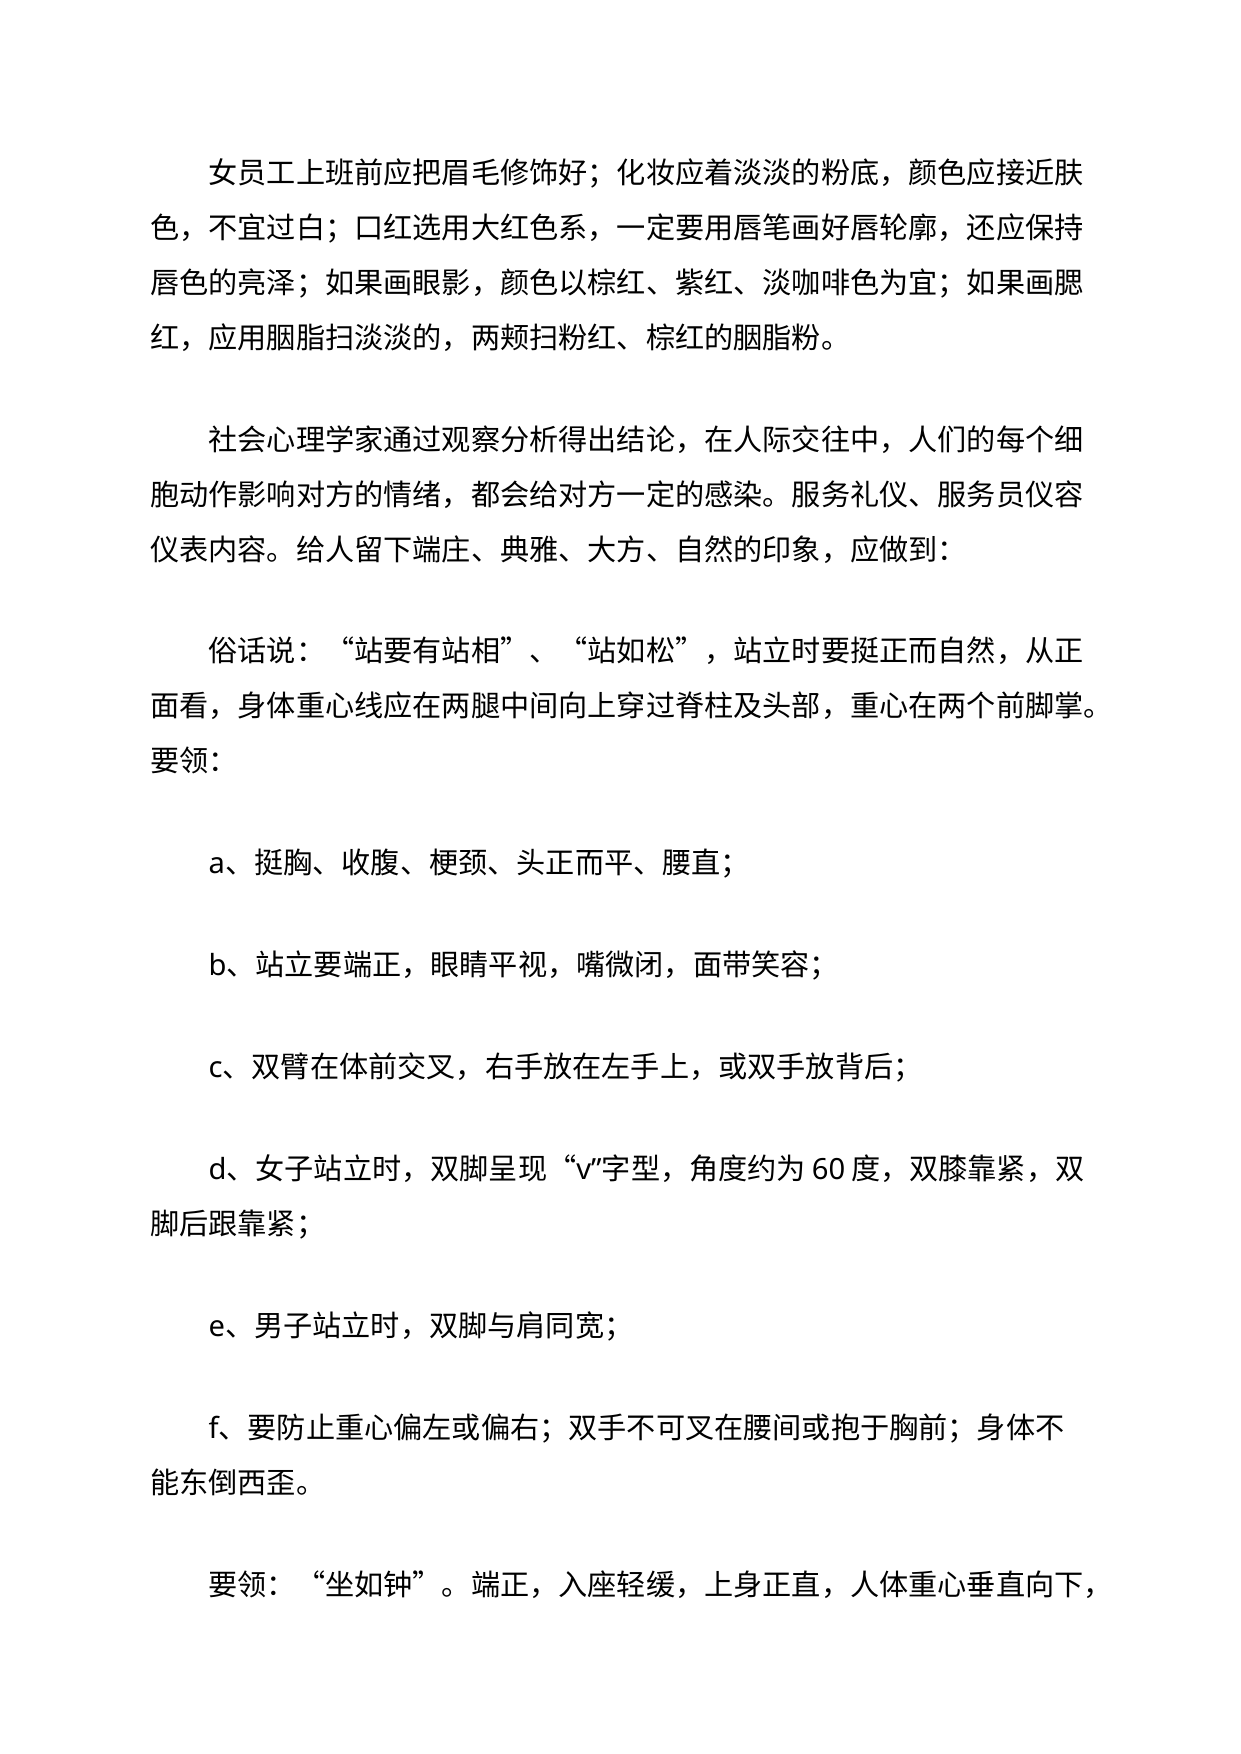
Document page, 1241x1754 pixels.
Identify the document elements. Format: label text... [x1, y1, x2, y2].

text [150, 1561, 1090, 1603]
text a、挺胸、收腹、梗颈、头正而平、腰直； [150, 839, 1090, 882]
text f、要防止重心偏左或偏右；双手不可叉在腰间或抱于胸前；身体不能东倒西歪。 [150, 1404, 1090, 1502]
text 社会心理学家通过观察分析得出结论，在人际交往中，人们的每个细胞动作影响对方的情绪，都会给对方一定的感染。服务礼仪、服务员仪容仪表内容。给人留下端庄、典雅、大方、自然的印象，应做到： [150, 416, 1090, 568]
text d、女子站立时，双脚呈现“v”字型，角度约为60度，双膝靠紧，双脚后跟靠紧； [150, 1146, 1090, 1243]
text 女员工上班前应把眉毛修饰好；化妆应着淡淡的粉底，颜色应接近肤色，不宜过白；口红选用大红色系，一定要用唇笔画好唇轮廓，还应保持唇色的亮泽；如果画眼影，颜色以棕红、紫红、淡咖啡色为宜；如果画腮红，应用胭脂扫淡淡的，两颊扫粉红、棕红的胭脂粉。 [150, 150, 1090, 357]
text e、男子站立时，双脚与肩同宽； [150, 1302, 1090, 1345]
text c、双臂在体前交叉，右手放在左手上，或双手放背后； [150, 1043, 1090, 1086]
text b、站立要端正，眼睛平视，嘴微闭，面带笑容； [150, 942, 1090, 984]
text 俗话说：“站要有站相”、“站如松”，站立时要挺正而自然，从正面看，身体重心线应在两腿中间向上穿过脊柱及头部，重心在两个前脚掌。要领： [150, 628, 1090, 780]
